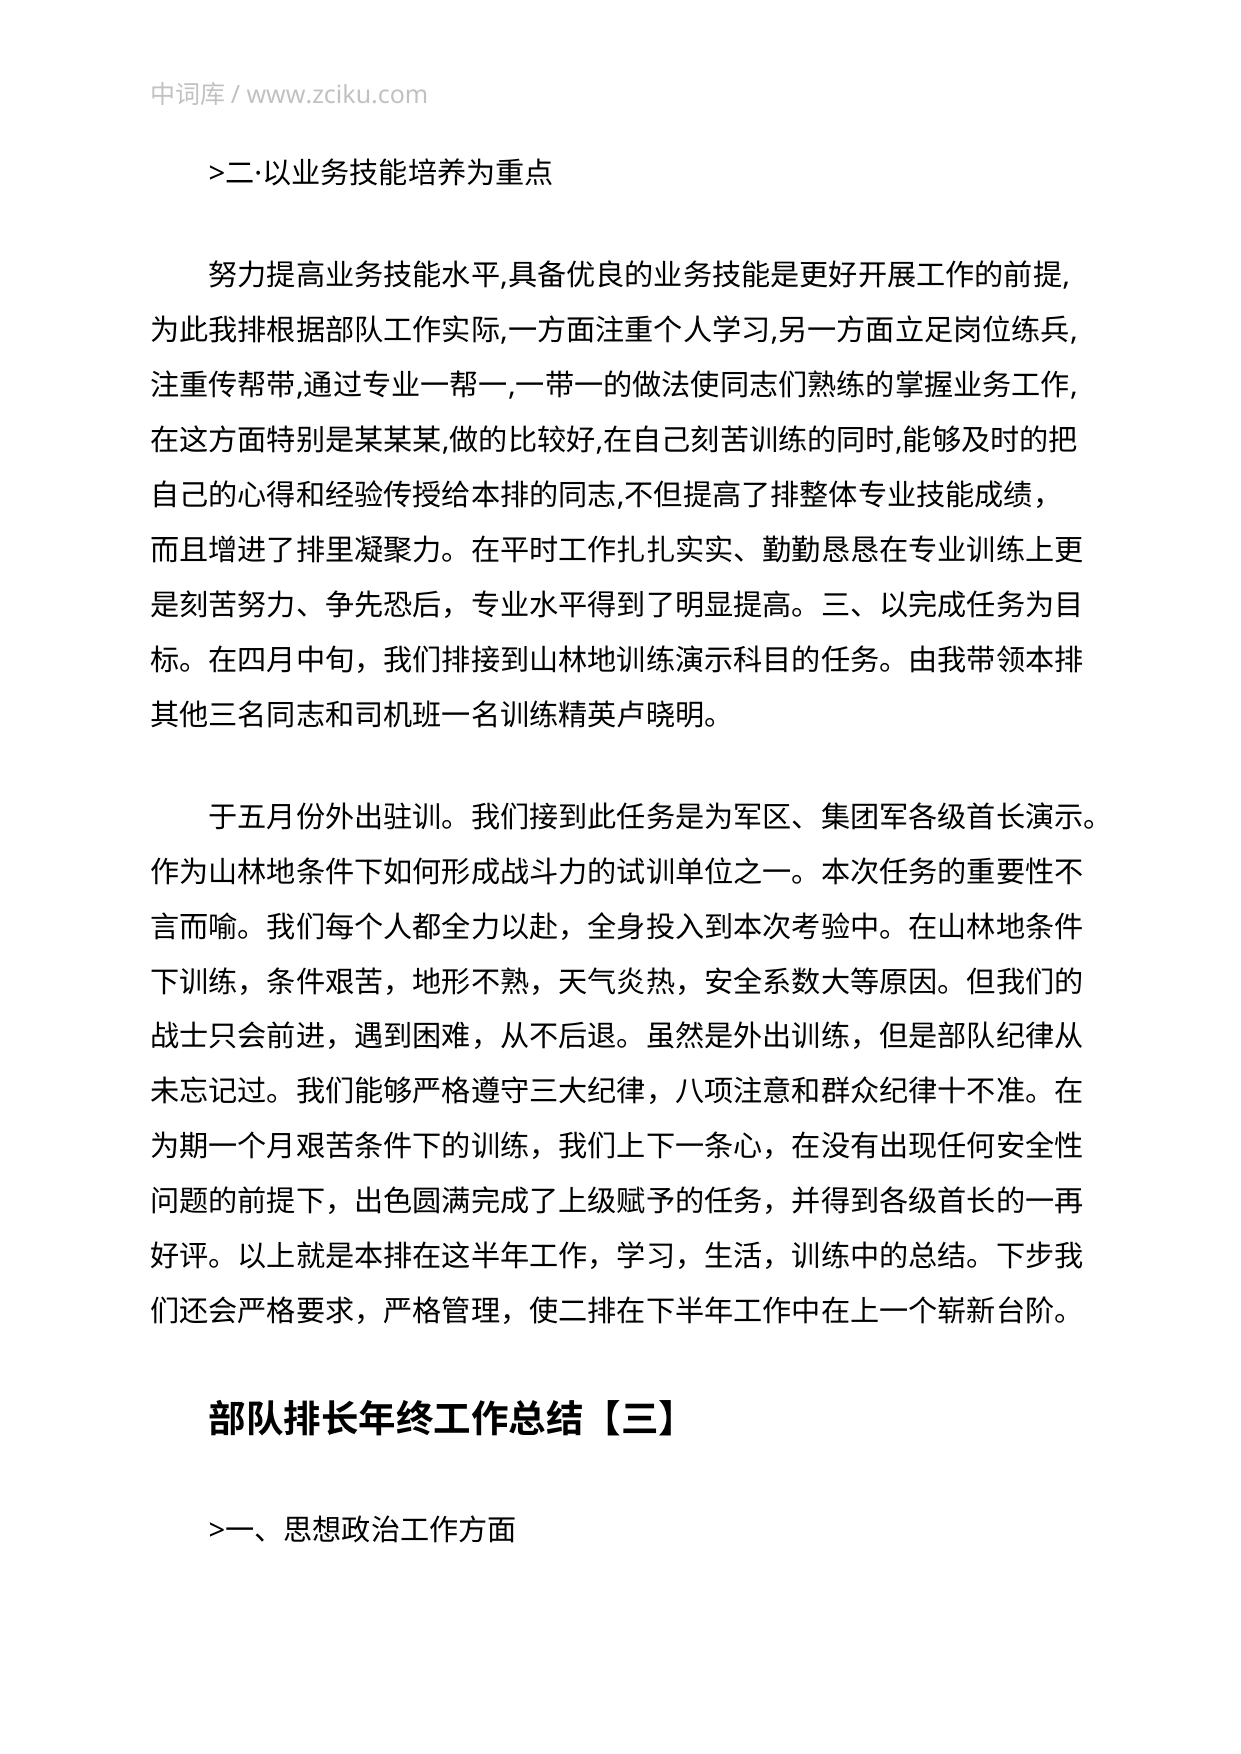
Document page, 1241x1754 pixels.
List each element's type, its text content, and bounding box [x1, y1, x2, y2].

text 努力提高业务技能水平,具备优良的业务技能是更好开展工作的前提,为此我排根据部队工作实际,一方面注重个人学习,另一方面立足岗位练兵,注重传帮带,通过专业一帮一,一带一的做法使同志们熟练的掌握业务工作,在这方面特别是某某某,做的比较好,在自己刻苦训练的同时,能够及时的把自己的心得和经验传授给本排的同志,不但提高了排整体专业技能成绩，而且增进了排里凝聚力。在平时工作扎扎实实、勤勤恳恳在专业训练上更是刻苦努力、争先恐后，专业水平得到了明显提高。三、以完成任务为目标。在四月中旬，我们排接到山林地训练演示科目的任务。由我带领本排其他三名同志和司机班一名训练精英卢晓明。 [150, 252, 1090, 734]
text >二·以业务技能培养为重点 [150, 150, 1090, 192]
text >一、思想政治工作方面 [150, 1507, 1090, 1549]
text 部队排长年终工作总结【三】 [150, 1389, 1090, 1443]
text 于五月份外出驻训。我们接到此任务是为军区、集团军各级首长演示。作为山林地条件下如何形成战斗力的试训单位之一。本次任务的重要性不言而喻。我们每个人都全力以赴，全身投入到本次考验中。在山林地条件下训练，条件艰苦，地形不熟，天气炎热，安全系数大等原因。但我们的战士只会前进，遇到困难，从不后退。虽然是外出训练，但是部队纪律从未忘记过。我们能够严格遵守三大纪律，八项注意和群众纪律十不准。在为期一个月艰苦条件下的训练，我们上下一条心，在没有出现任何安全性问题的前提下，出色圆满完成了上级赋予的任务，并得到各级首长的一再好评。以上就是本排在这半年工作，学习，生活，训练中的总结。下步我们还会严格要求，严格管理，使二排在下半年工作中在上一个崭新台阶。 [150, 793, 1090, 1330]
